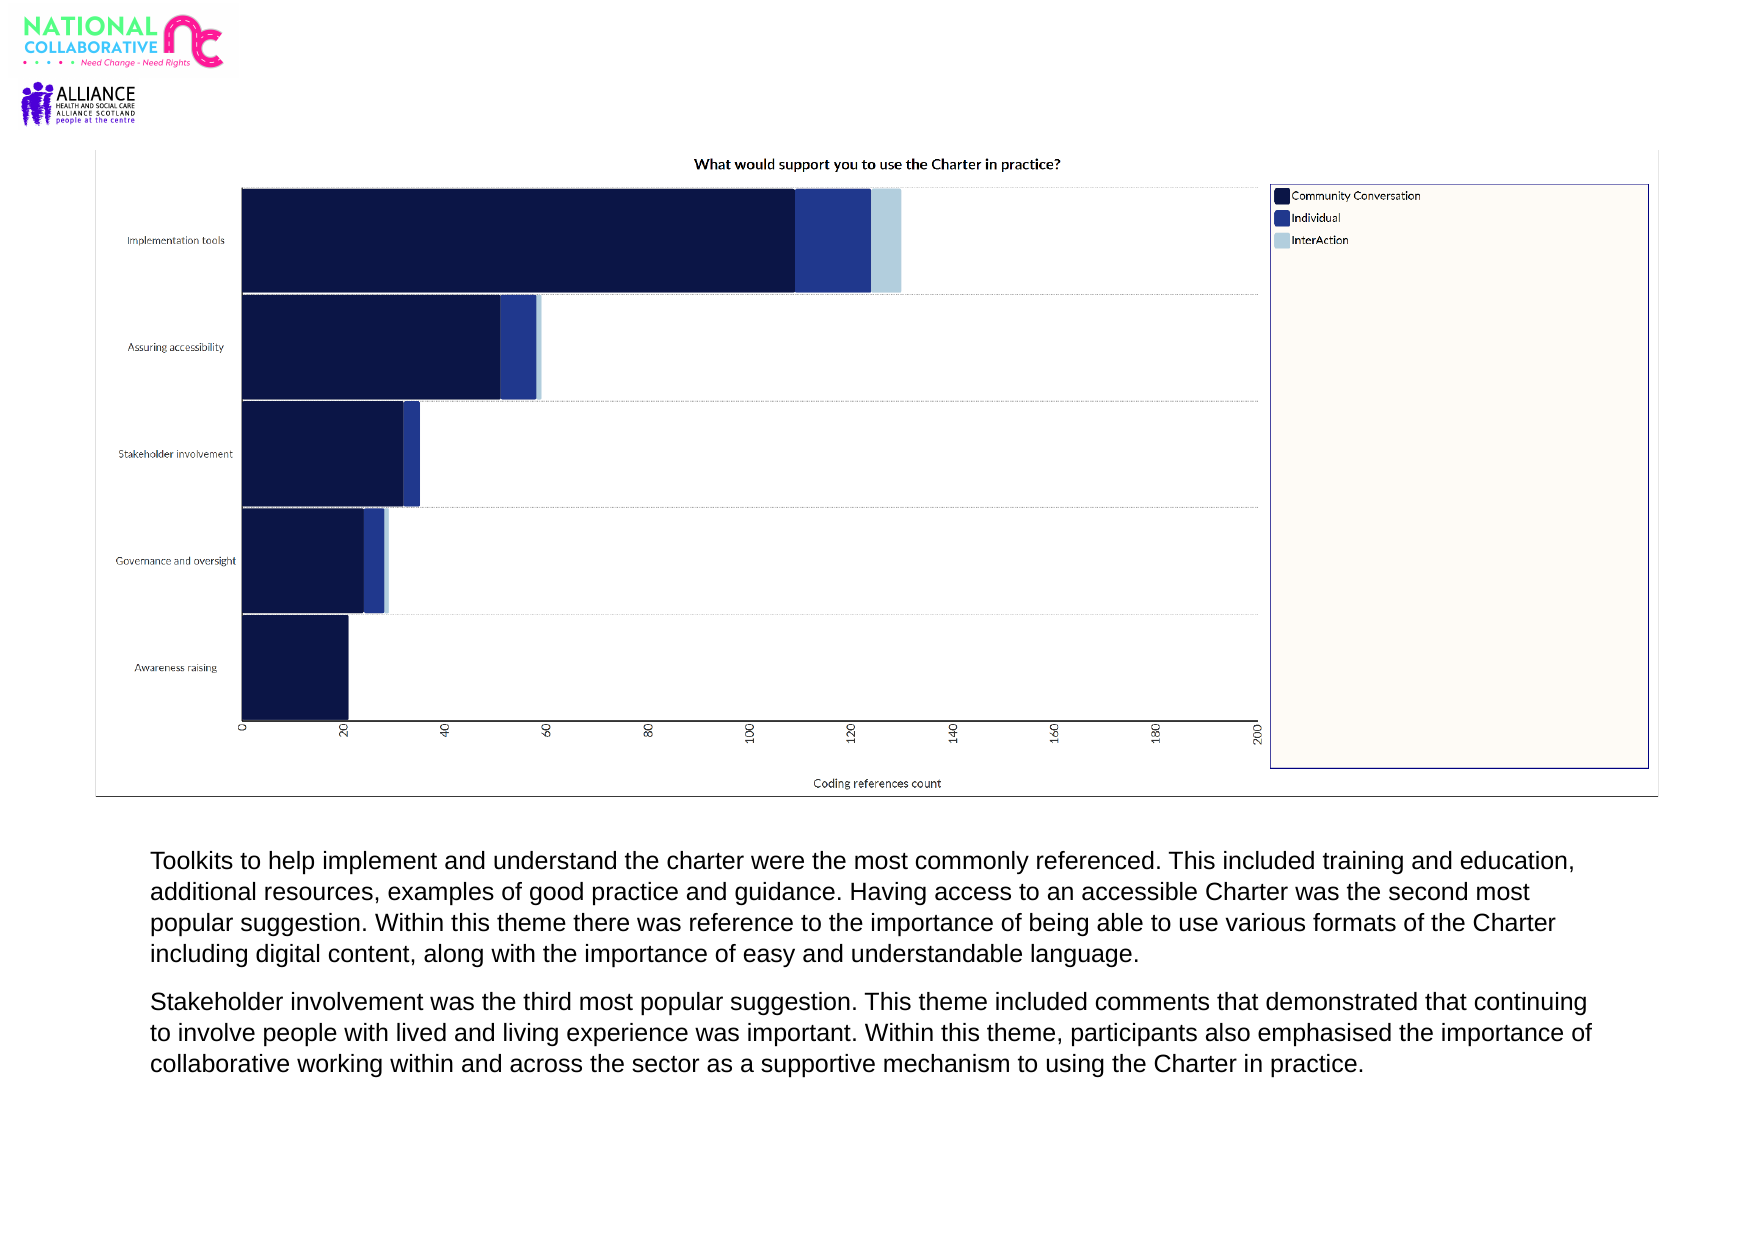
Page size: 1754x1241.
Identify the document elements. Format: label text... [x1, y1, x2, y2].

picture [95, 150, 1659, 797]
picture [7, 3, 239, 130]
text Stakeholder involvement was the third most popular suggestion. This theme included comments that demonstrated that continuing to involve people with lived and living experience was important. Within this theme, participants also emphasised the importance of collaborative working within and across the sector as a supportive mechanism to using the Charter in practice. [150, 987, 1604, 1078]
text Toolkits to help implement and understand the charter were the most commonly referenced. This included training and education, additional resources, examples of good practice and guidance. Having access to an accessible Charter was the second most popular suggestion. Within this theme there was reference to the importance of being able to use various formats of the Charter including digital content, along with the importance of easy and understandable language. [150, 846, 1604, 968]
